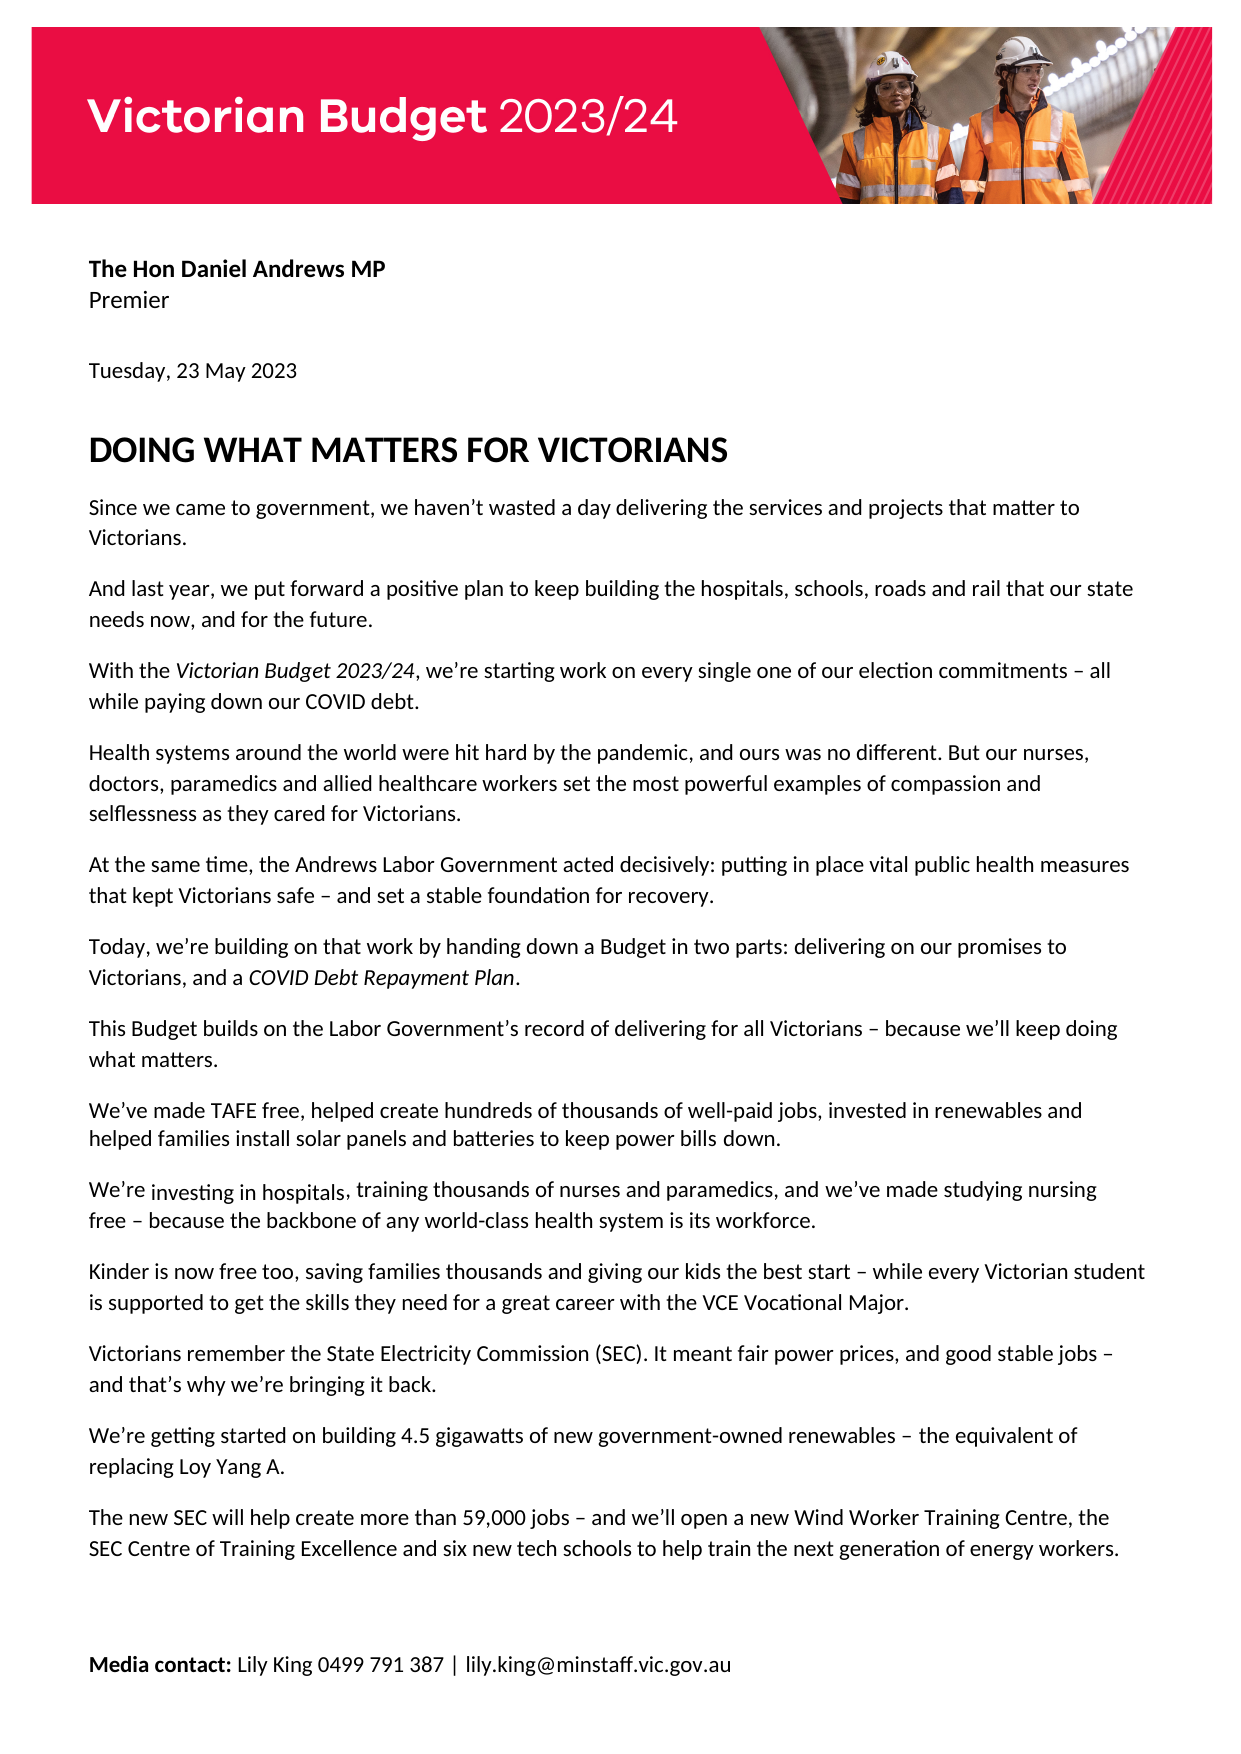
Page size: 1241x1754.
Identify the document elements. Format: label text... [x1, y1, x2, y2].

text The Hon Daniel Andrews MP [88, 253, 1152, 284]
text Today, we’re building on that work by handing down a Budget in two parts: delivering on our promises to Victorians, and a COVID Debt Repayment Plan. [88, 932, 1152, 993]
text We’re getting started on building 4.5 gigawatts of new government-owned renewables – the equivalent of replacing Loy Yang A. [88, 1421, 1152, 1482]
subtitle DOING WHAT MATTERS FOR VICTORIANS [88, 426, 1152, 472]
text Premier [88, 284, 1152, 314]
text This Budget builds on the Labor Government’s record of delivering for all Victorians – because we’ll keep doing what matters. [88, 1014, 1152, 1075]
text Since we came to government, we haven’t wasted a day delivering the services and projects that matter to Victorians. [88, 493, 1152, 554]
picture [31, 27, 1213, 204]
text Tuesday, 23 May 2023 [88, 356, 1152, 384]
text We’ve made TAFE free, helped create hundreds of thousands of well-paid jobs, invested in renewables and helped families install solar panels and batteries to keep power bills down. [88, 1096, 1152, 1155]
text And last year, we put forward a positive plan to keep building the hospitals, schools, roads and rail that our state needs now, and for the future. [88, 574, 1152, 636]
text Kinder is now free too, saving families thousands and giving our kids the best start – while every Victorian student is supported to get the skills they need for a great career with the VCE Vocational Major. [88, 1257, 1152, 1318]
text The new SEC will help create more than 59,000 jobs – and we’ll open a new Wind Worker Training Centre, the SEC Centre of Training Excellence and six new tech schools to help train the next generation of energy workers. [88, 1503, 1152, 1564]
text With the Victorian Budget 2023/24, we’re starting work on every single one of our election commitments – all while paying down our COVID debt. [88, 656, 1152, 717]
text We’re investing in hospitals, training thousands of nurses and paramedics, and we’ve made studying nursing free – because the backbone of any world-class health system is its workforce. [88, 1176, 1152, 1237]
text Health systems around the world were hit hard by the pandemic, and ours was no different. But our nurses, doctors, paramedics and allied healthcare workers set the most powerful examples of compassion and selflessness as they cared for Victorians. [88, 738, 1152, 830]
text At the same time, the Andrews Labor Government acted decisively: putting in place vital public health measures that kept Victorians safe – and set a stable foundation for recovery. [88, 851, 1152, 912]
text Victorians remember the State Electricity Commission (SEC). It meant fair power prices, and good stable jobs – and that’s why we’re bringing it back. [88, 1339, 1152, 1400]
